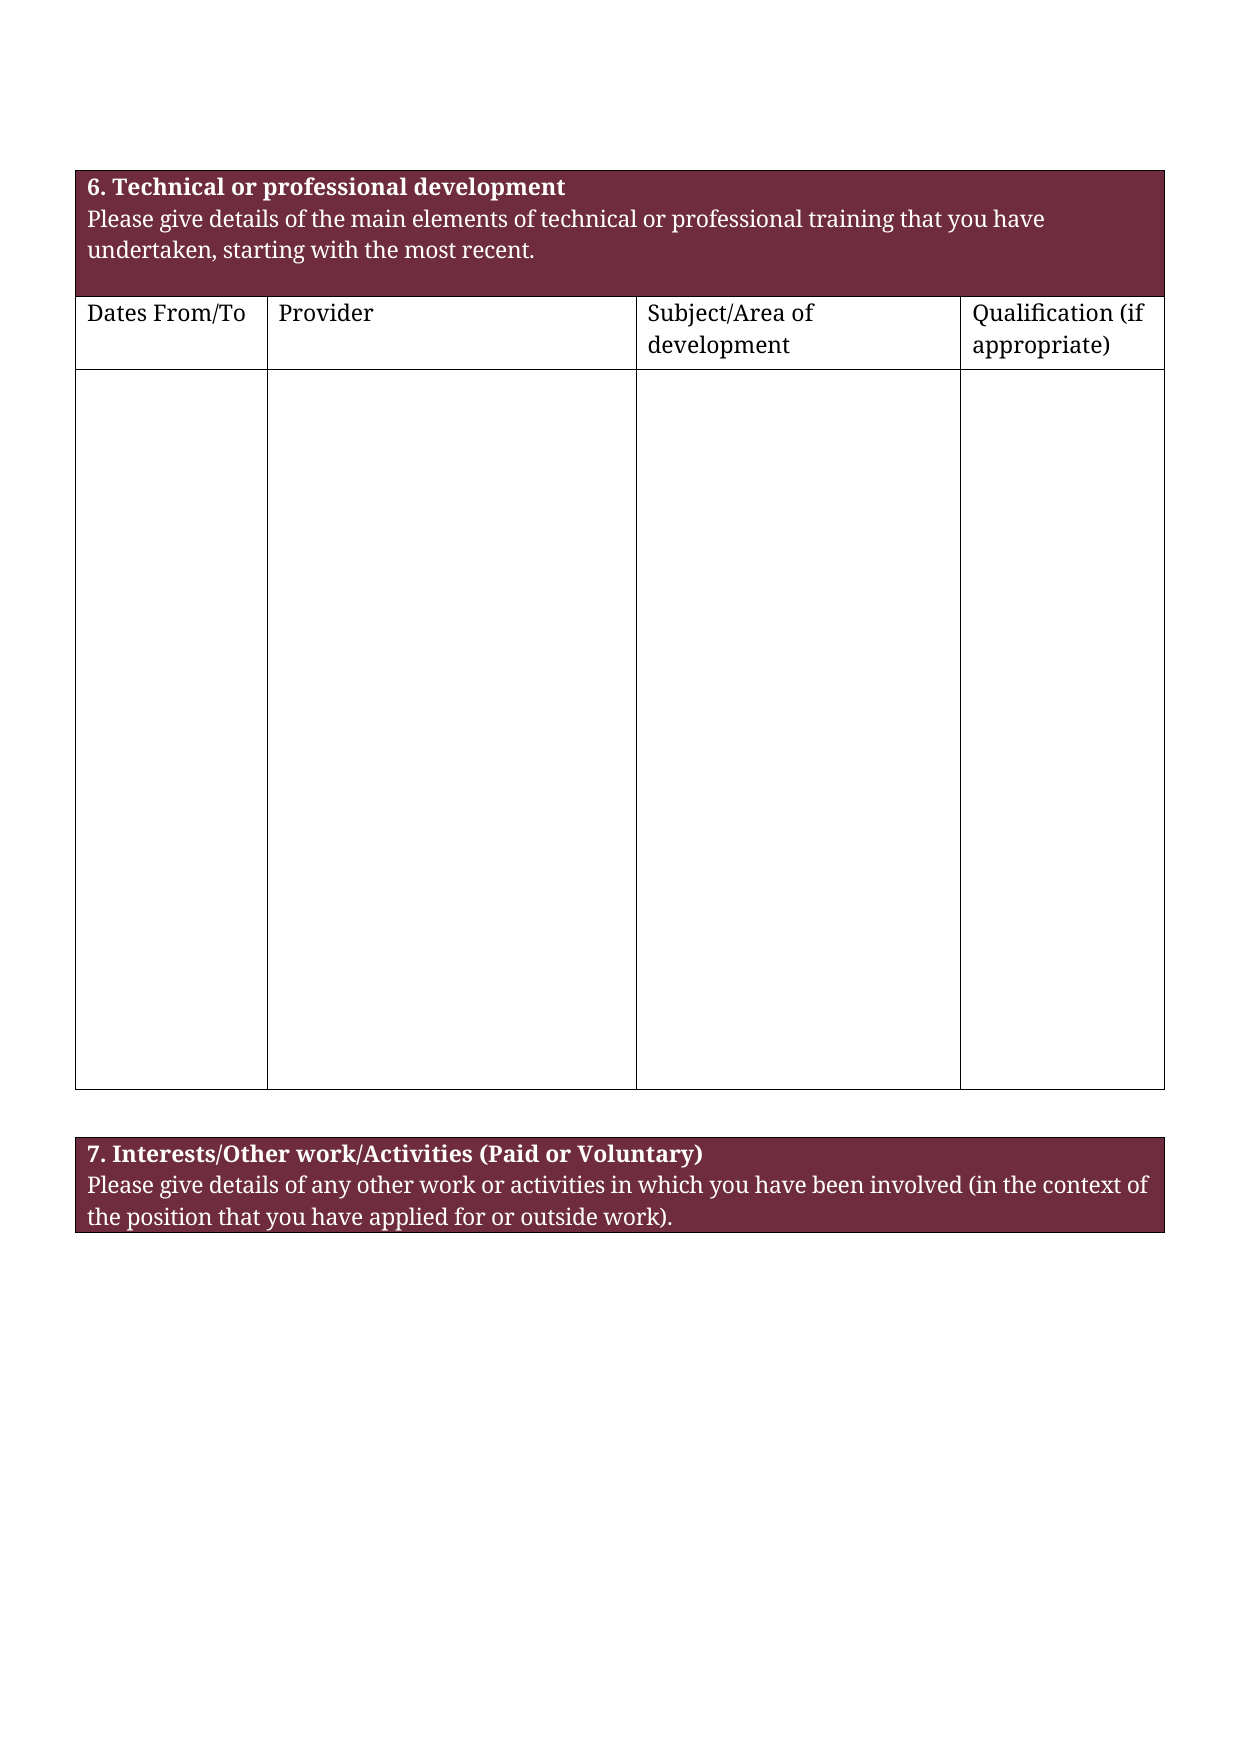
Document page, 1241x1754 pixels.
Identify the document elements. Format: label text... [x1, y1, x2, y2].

table_cell [637, 370, 960, 1089]
table_cell [961, 370, 1164, 1089]
table_cell [268, 370, 636, 1089]
table_cell Subject/Area of development [637, 297, 960, 369]
table_cell Qualification (if appropriate) [961, 297, 1164, 369]
table_header 7. Interests/Other work/Activities (Paid or Voluntary) Please give details of any other work or activities in which you have been involved (in the context of the position that you have applied for or outside work). [76, 1138, 1164, 1232]
table_cell [76, 370, 267, 1089]
table_cell Provider [268, 297, 636, 369]
table_header 6. Technical or professional development Please give details of the main elements of technical or professional training that you have undertaken, starting with the most recent. [76, 171, 1164, 296]
table_cell Dates From/To [76, 297, 267, 369]
